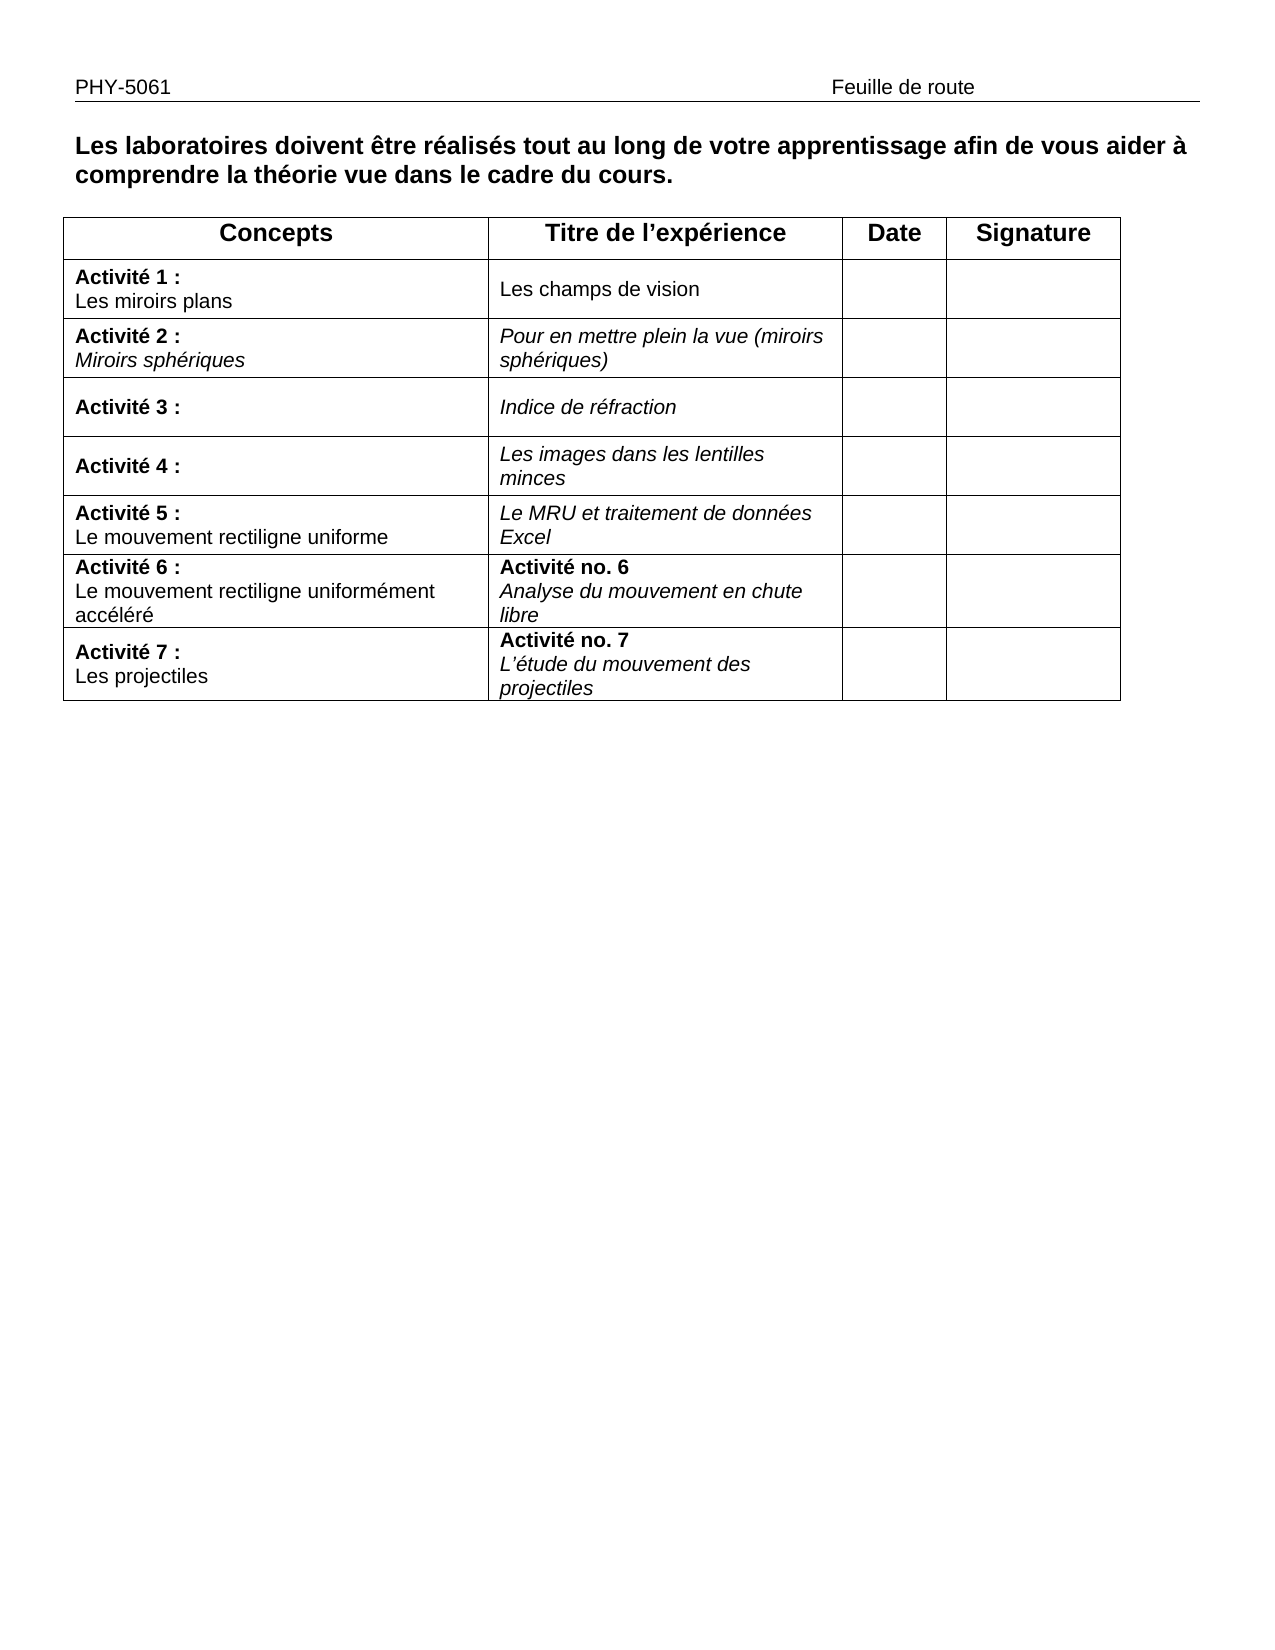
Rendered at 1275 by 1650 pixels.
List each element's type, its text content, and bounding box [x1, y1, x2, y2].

text Les laboratoires doivent être réalisés tout au long de votre apprentissage afin de vous aider à comprendre la théorie vue dans le cadre du cours. [75, 131, 1200, 188]
table_cell [843, 437, 946, 495]
table_cell [947, 437, 1120, 495]
table_cell Indice de réfraction [489, 378, 842, 436]
table_cell Les images dans les lentilles minces [489, 437, 842, 495]
table_cell [843, 260, 946, 318]
table_cell [947, 378, 1120, 436]
table_cell [947, 260, 1120, 318]
table_cell [947, 496, 1120, 554]
table_cell [947, 555, 1120, 627]
table_cell Activité 6 : Le mouvement rectiligne uniformément accéléré [64, 555, 488, 627]
table_cell Activité no. 6 Analyse du mouvement en chute libre [489, 555, 842, 627]
table_header Signature [947, 218, 1120, 259]
table_header Date [843, 218, 946, 259]
table_cell Activité 7 : Les projectiles [64, 628, 488, 700]
table_cell Les champs de vision [489, 260, 842, 318]
table_cell [843, 628, 946, 700]
table_cell [843, 378, 946, 436]
table_cell Activité no. 7 L’étude du mouvement des projectiles [489, 628, 842, 700]
table_cell Pour en mettre plein la vue (miroirs sphériques) [489, 319, 842, 377]
table_cell Le MRU et traitement de données Excel [489, 496, 842, 554]
table_header Titre de l’expérience [489, 218, 842, 259]
table_cell Activité 1 : Les miroirs plans [64, 260, 488, 318]
table_cell [843, 555, 946, 627]
table_cell [843, 496, 946, 554]
table_cell Activité 2 : Miroirs sphériques [64, 319, 488, 377]
table_cell [843, 319, 946, 377]
table_header Concepts [64, 218, 488, 259]
table_cell [947, 319, 1120, 377]
table_cell Activité 4 : [64, 437, 488, 495]
table_cell [947, 628, 1120, 700]
table_cell Activité 5 : Le mouvement rectiligne uniforme [64, 496, 488, 554]
table_cell Activité 3 : [64, 378, 488, 436]
